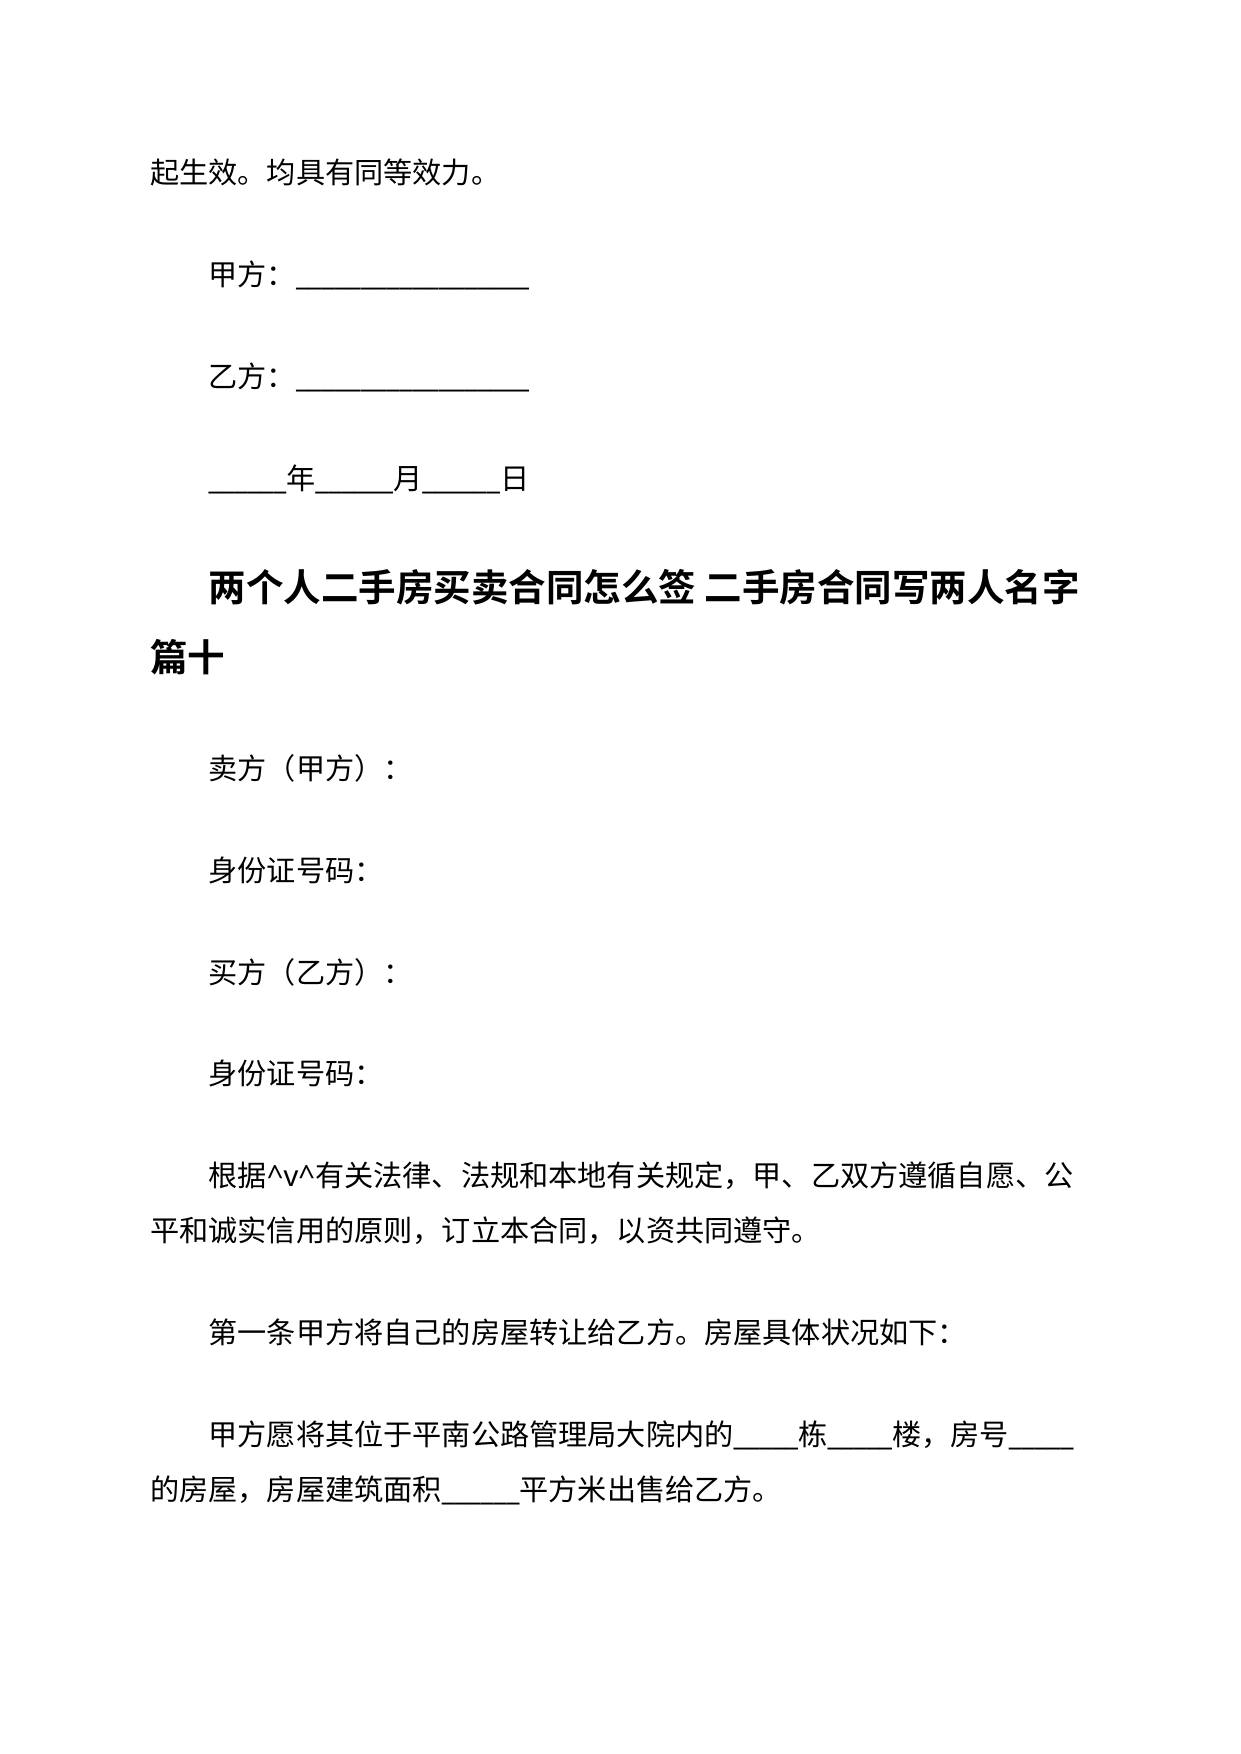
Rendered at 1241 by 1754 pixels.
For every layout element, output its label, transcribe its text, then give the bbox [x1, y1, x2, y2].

text 身份证号码： [150, 847, 1090, 890]
text 甲方愿将其位于平南公路管理局大院内的_____栋_____楼，房号_____的房屋，房屋建筑面积______平方米出售给乙方。 [150, 1411, 1090, 1509]
text 卖方（甲方）： [150, 746, 1090, 788]
text 甲方：__________________ [150, 252, 1090, 294]
text 第一条甲方将自己的房屋转让给乙方。房屋具体状况如下： [150, 1309, 1090, 1352]
text 乙方：__________________ [150, 354, 1090, 396]
text 身份证号码： [150, 1051, 1090, 1093]
text 买方（乙方）： [150, 949, 1090, 991]
text ______年______月______日 [150, 456, 1090, 498]
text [150, 150, 1090, 192]
text 根据^v^有关法律、法规和本地有关规定，甲、乙双方遵循自愿、公平和诚实信用的原则，订立本合同，以资共同遵守。 [150, 1153, 1090, 1250]
text 两个人二手房买卖合同怎么签 二手房合同写两人名字篇十 [150, 558, 1090, 682]
